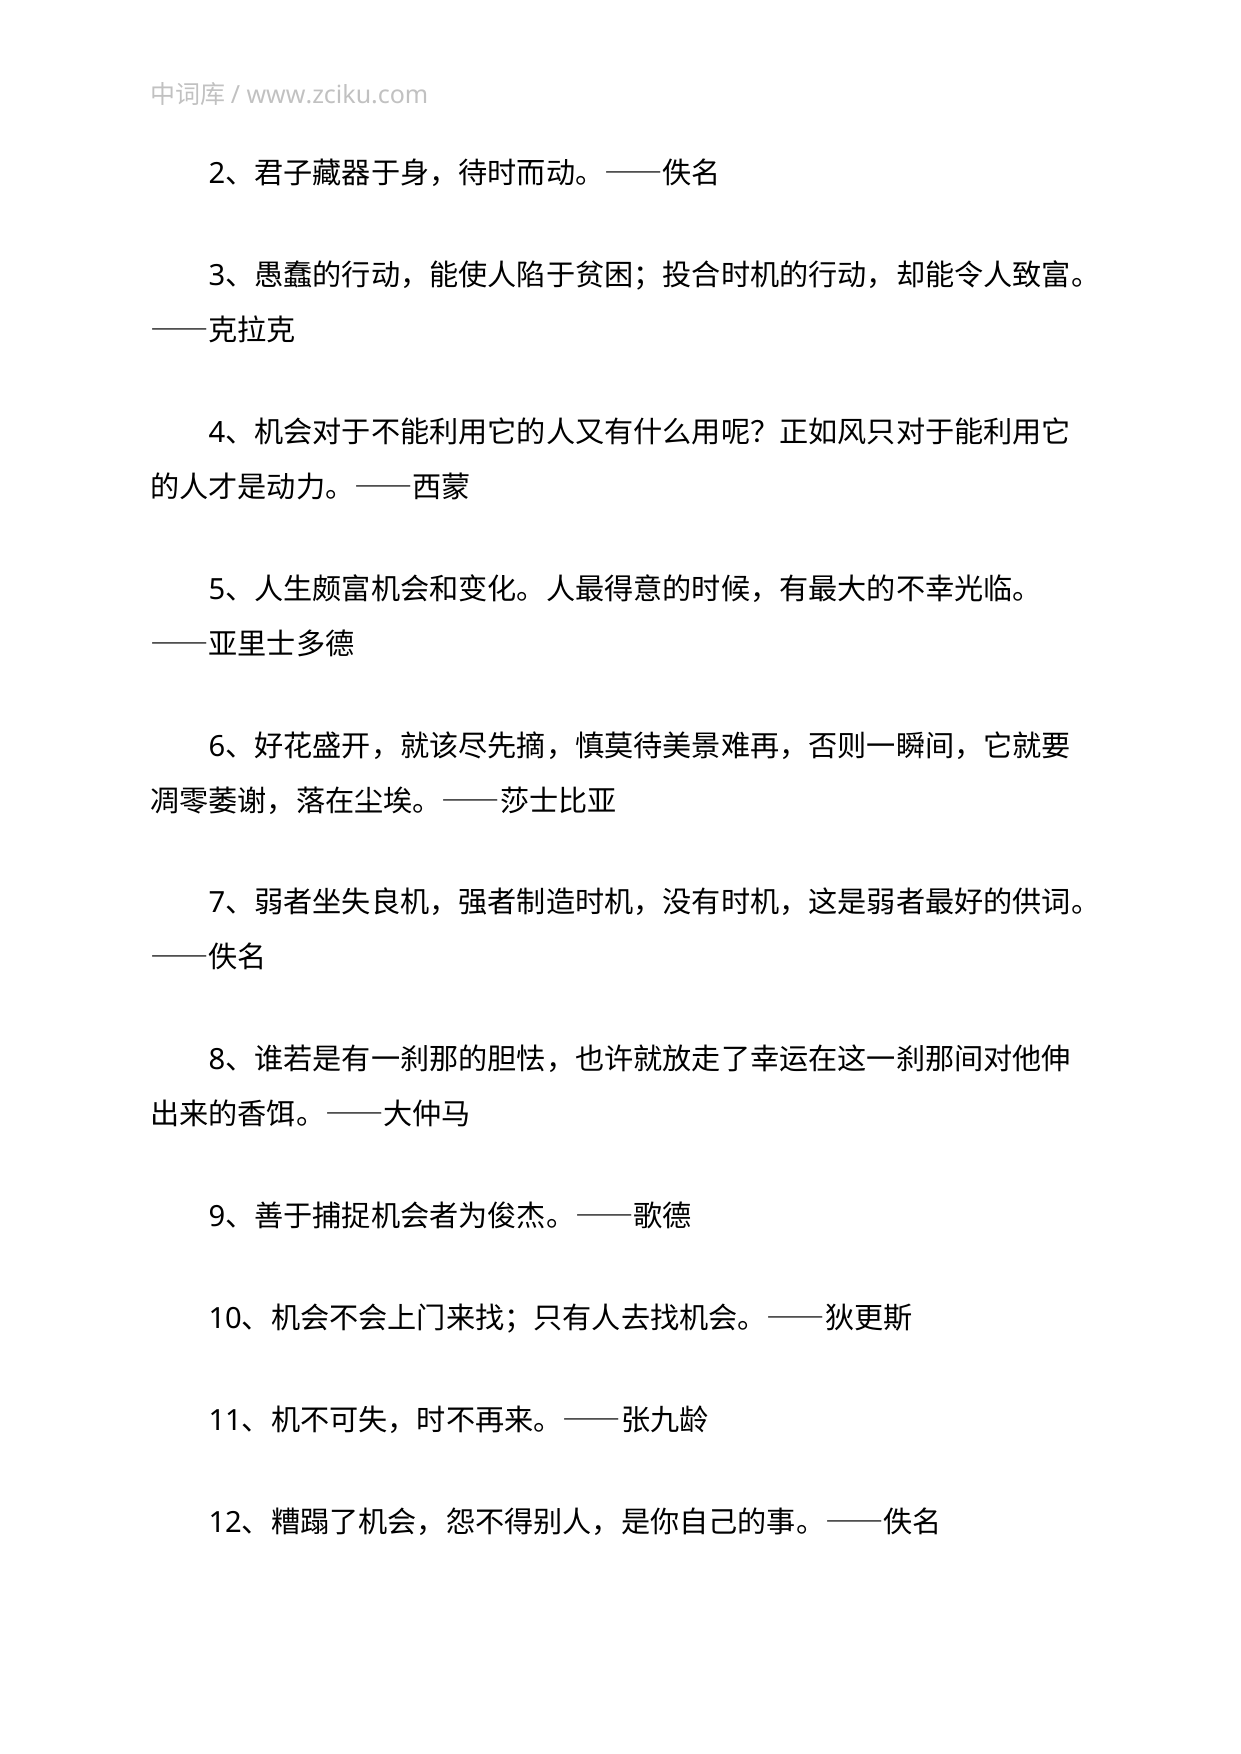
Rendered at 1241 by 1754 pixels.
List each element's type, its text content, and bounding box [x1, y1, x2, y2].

text 6、好花盛开，就该尽先摘，慎莫待美景难再，否则一瞬间，它就要凋零萎谢，落在尘埃。——莎士比亚 [150, 722, 1090, 819]
text 11、机不可失，时不再来。——张九龄 [150, 1397, 1090, 1439]
text 7、弱者坐失良机，强者制造时机，没有时机，这是弱者最好的供词。——佚名 [150, 879, 1090, 976]
text 5、人生颇富机会和变化。人最得意的时候，有最大的不幸光临。——亚里士多德 [150, 566, 1090, 663]
text 9、善于捕捉机会者为俊杰。——歌德 [150, 1193, 1090, 1235]
text 2、君子藏器于身，待时而动。——佚名 [150, 150, 1090, 192]
text 4、机会对于不能利用它的人又有什么用呢？正如风只对于能利用它的人才是动力。——西蒙 [150, 409, 1090, 506]
text 8、谁若是有一刹那的胆怯，也许就放走了幸运在这一刹那间对他伸出来的香饵。——大仲马 [150, 1036, 1090, 1133]
text 10、机会不会上门来找；只有人去找机会。——狄更斯 [150, 1294, 1090, 1337]
text 12、糟蹋了机会，怨不得别人，是你自己的事。——佚名 [150, 1498, 1090, 1541]
text 3、愚蠢的行动，能使人陷于贫困；投合时机的行动，却能令人致富。——克拉克 [150, 252, 1090, 349]
